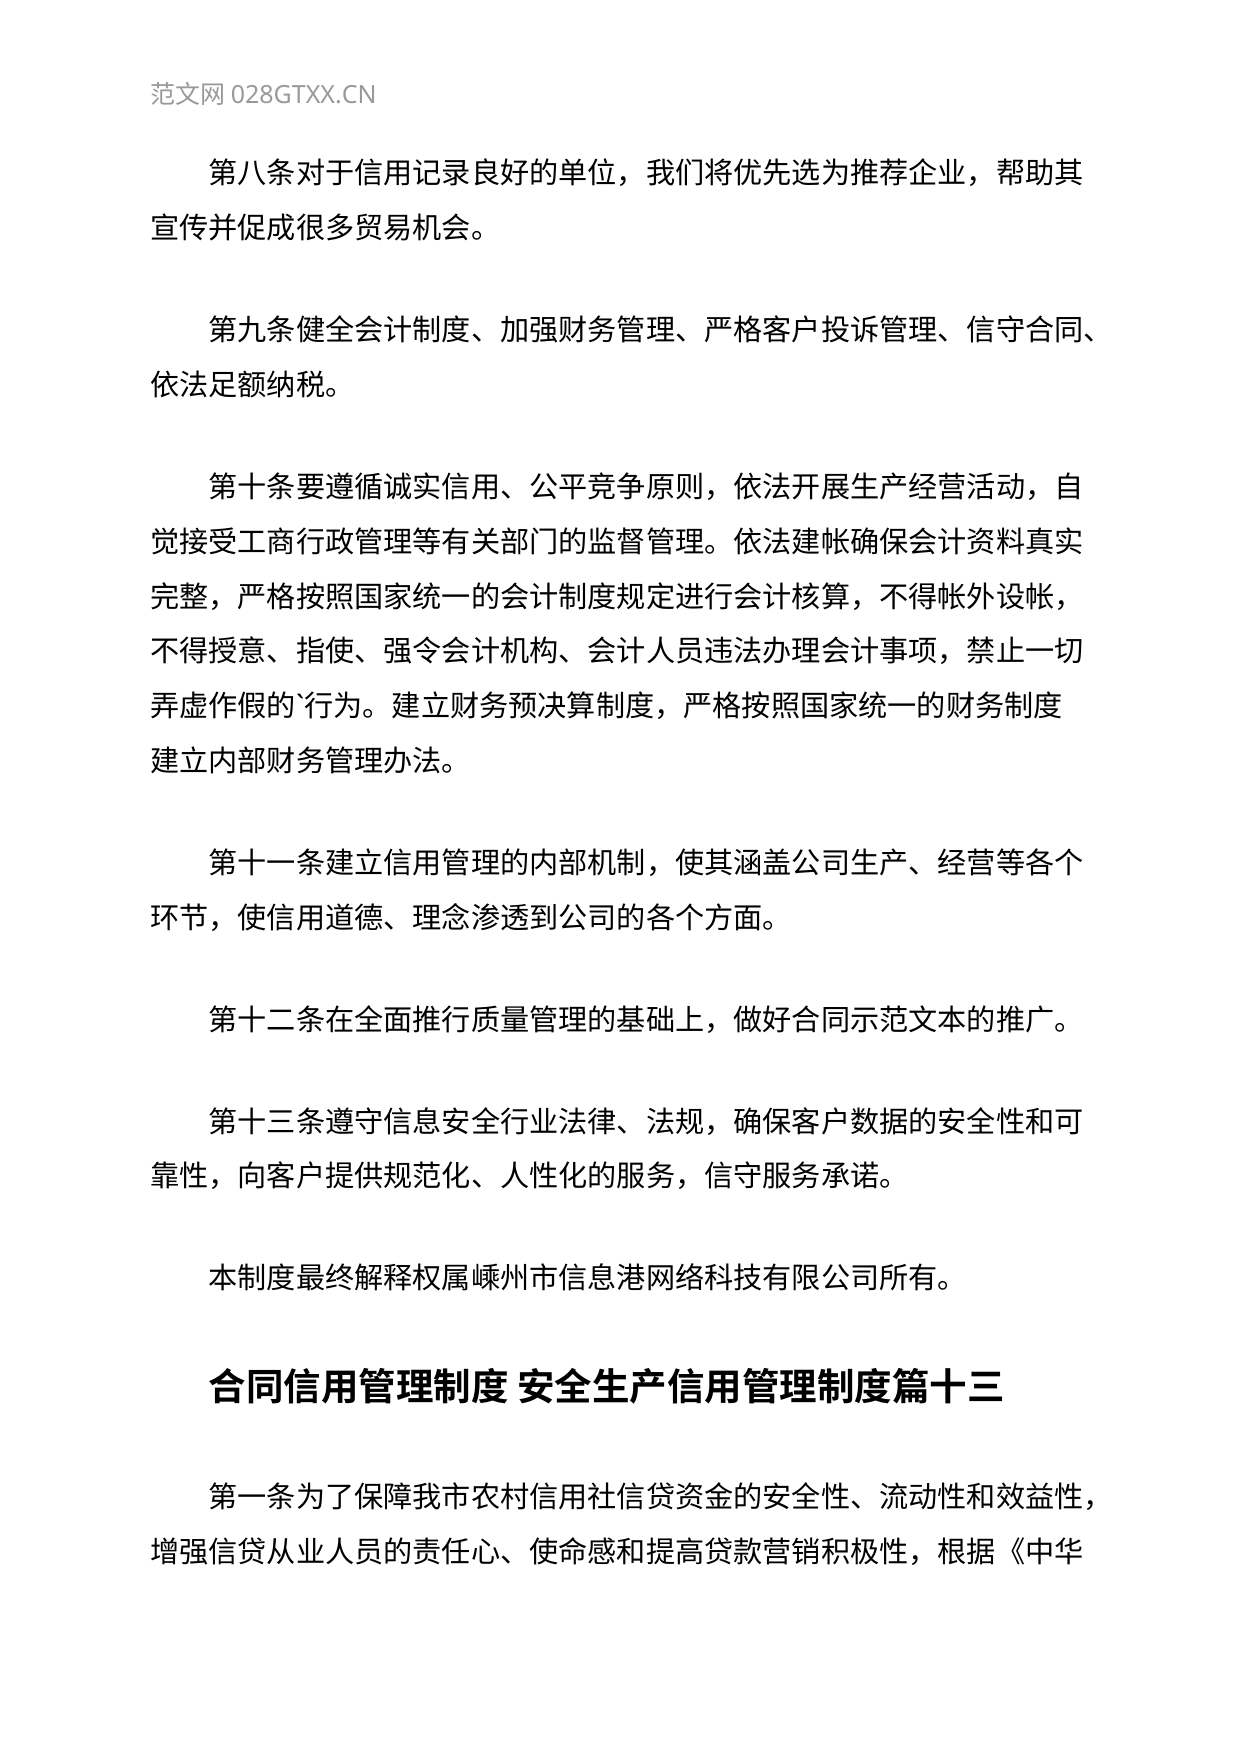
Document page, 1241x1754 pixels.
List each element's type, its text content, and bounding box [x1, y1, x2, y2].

text 第十条要遵循诚实信用、公平竞争原则，依法开展生产经营活动，自觉接受工商行政管理等有关部门的监督管理。依法建帐确保会计资料真实完整，严格按照国家统一的会计制度规定进行会计核算，不得帐外设帐，不得授意、指使、强令会计机构、会计人员违法办理会计事项，禁止一切弄虚作假的`行为。建立财务预决算制度，严格按照国家统一的财务制度建立内部财务管理办法。 [150, 463, 1090, 780]
text 第十三条遵守信息安全行业法律、法规，确保客户数据的安全性和可靠性，向客户提供规范化、人性化的服务，信守服务承诺。 [150, 1098, 1090, 1195]
text 合同信用管理制度 安全生产信用管理制度篇十三 [150, 1357, 1090, 1411]
text 第九条健全会计制度、加强财务管理、严格客户投诉管理、信守合同、依法足额纳税。 [150, 307, 1090, 404]
text 第八条对于信用记录良好的单位，我们将优先选为推荐企业，帮助其宣传并促成很多贸易机会。 [150, 150, 1090, 247]
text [150, 1474, 1090, 1571]
text 第十一条建立信用管理的内部机制，使其涵盖公司生产、经营等各个环节，使信用道德、理念渗透到公司的各个方面。 [150, 840, 1090, 937]
text 本制度最终解释权属嵊州市信息港网络科技有限公司所有。 [150, 1255, 1090, 1297]
text 第十二条在全面推行质量管理的基础上，做好合同示范文本的推广。 [150, 996, 1090, 1039]
